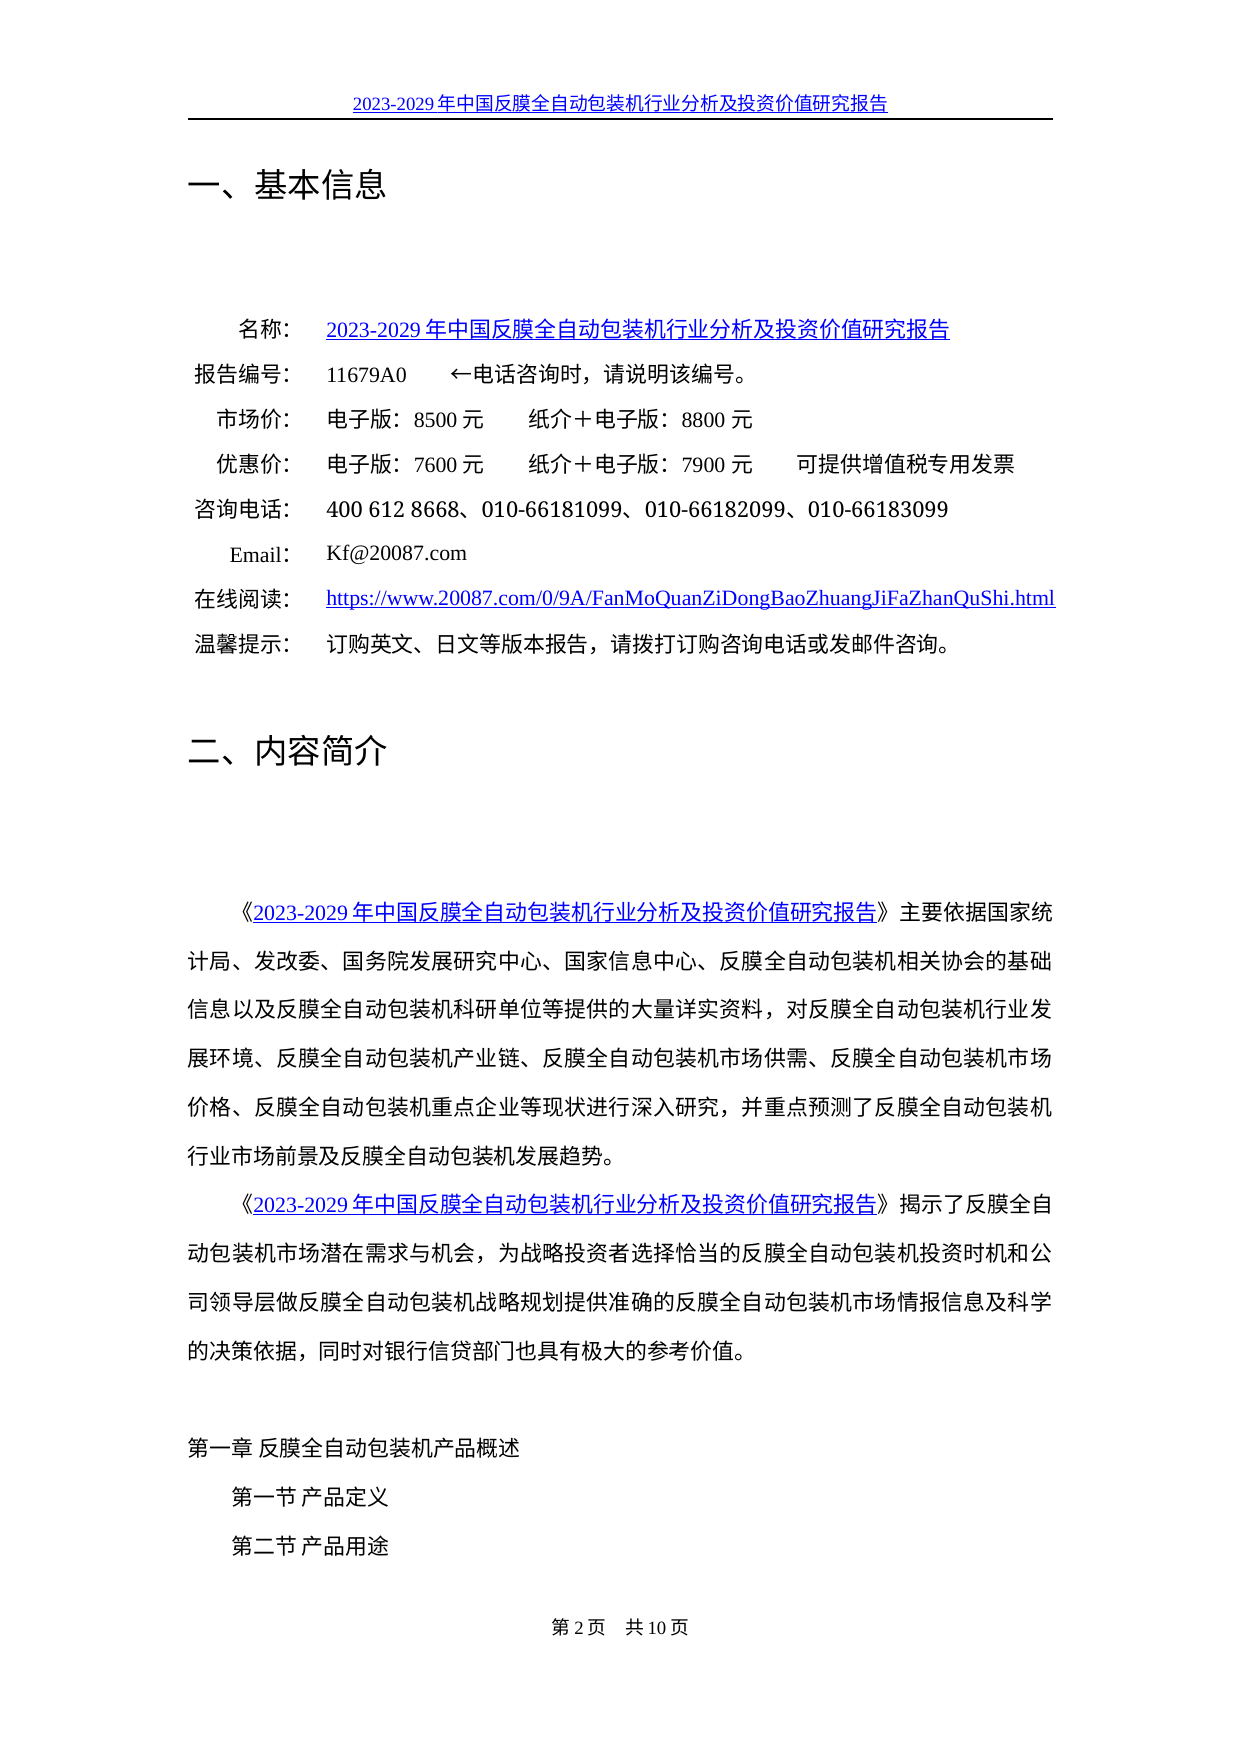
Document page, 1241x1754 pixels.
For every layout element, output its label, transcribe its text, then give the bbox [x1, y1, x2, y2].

table_cell Kf@20087.com [315, 537, 1073, 582]
table_cell 400 612 8668、010-66181099、010-66182099、010-66183099 [315, 492, 1073, 537]
table_cell Email： [167, 537, 315, 582]
table_cell [315, 582, 1073, 627]
title 一、基本信息 [187, 150, 1053, 215]
table_cell 优惠价： [167, 447, 315, 492]
title 二、内容简介 [187, 717, 1053, 782]
table_cell 温馨提示： [167, 627, 315, 672]
table_cell 11679A0 ←电话咨询时，请说明该编号。 [315, 357, 1073, 402]
table_cell 电子版：7600 元 纸介＋电子版：7900 元 可提供增值税专用发票 [315, 447, 1073, 492]
table_header 2023-2029年中国反膜全自动包装机行业分析及投资价值研究报告 [315, 312, 1073, 357]
table_cell 市场价： [167, 402, 315, 447]
table_cell 订购英文、日文等版本报告，请拨打订购咨询电话或发邮件咨询。 [315, 627, 1073, 672]
table_cell 在线阅读： [167, 582, 315, 627]
table_cell 咨询电话： [167, 492, 315, 537]
table_cell 报告编号： [167, 357, 315, 402]
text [187, 894, 1053, 1561]
table_header 名称： [167, 312, 315, 357]
table_cell 电子版：8500 元 纸介＋电子版：8800 元 [315, 402, 1073, 447]
